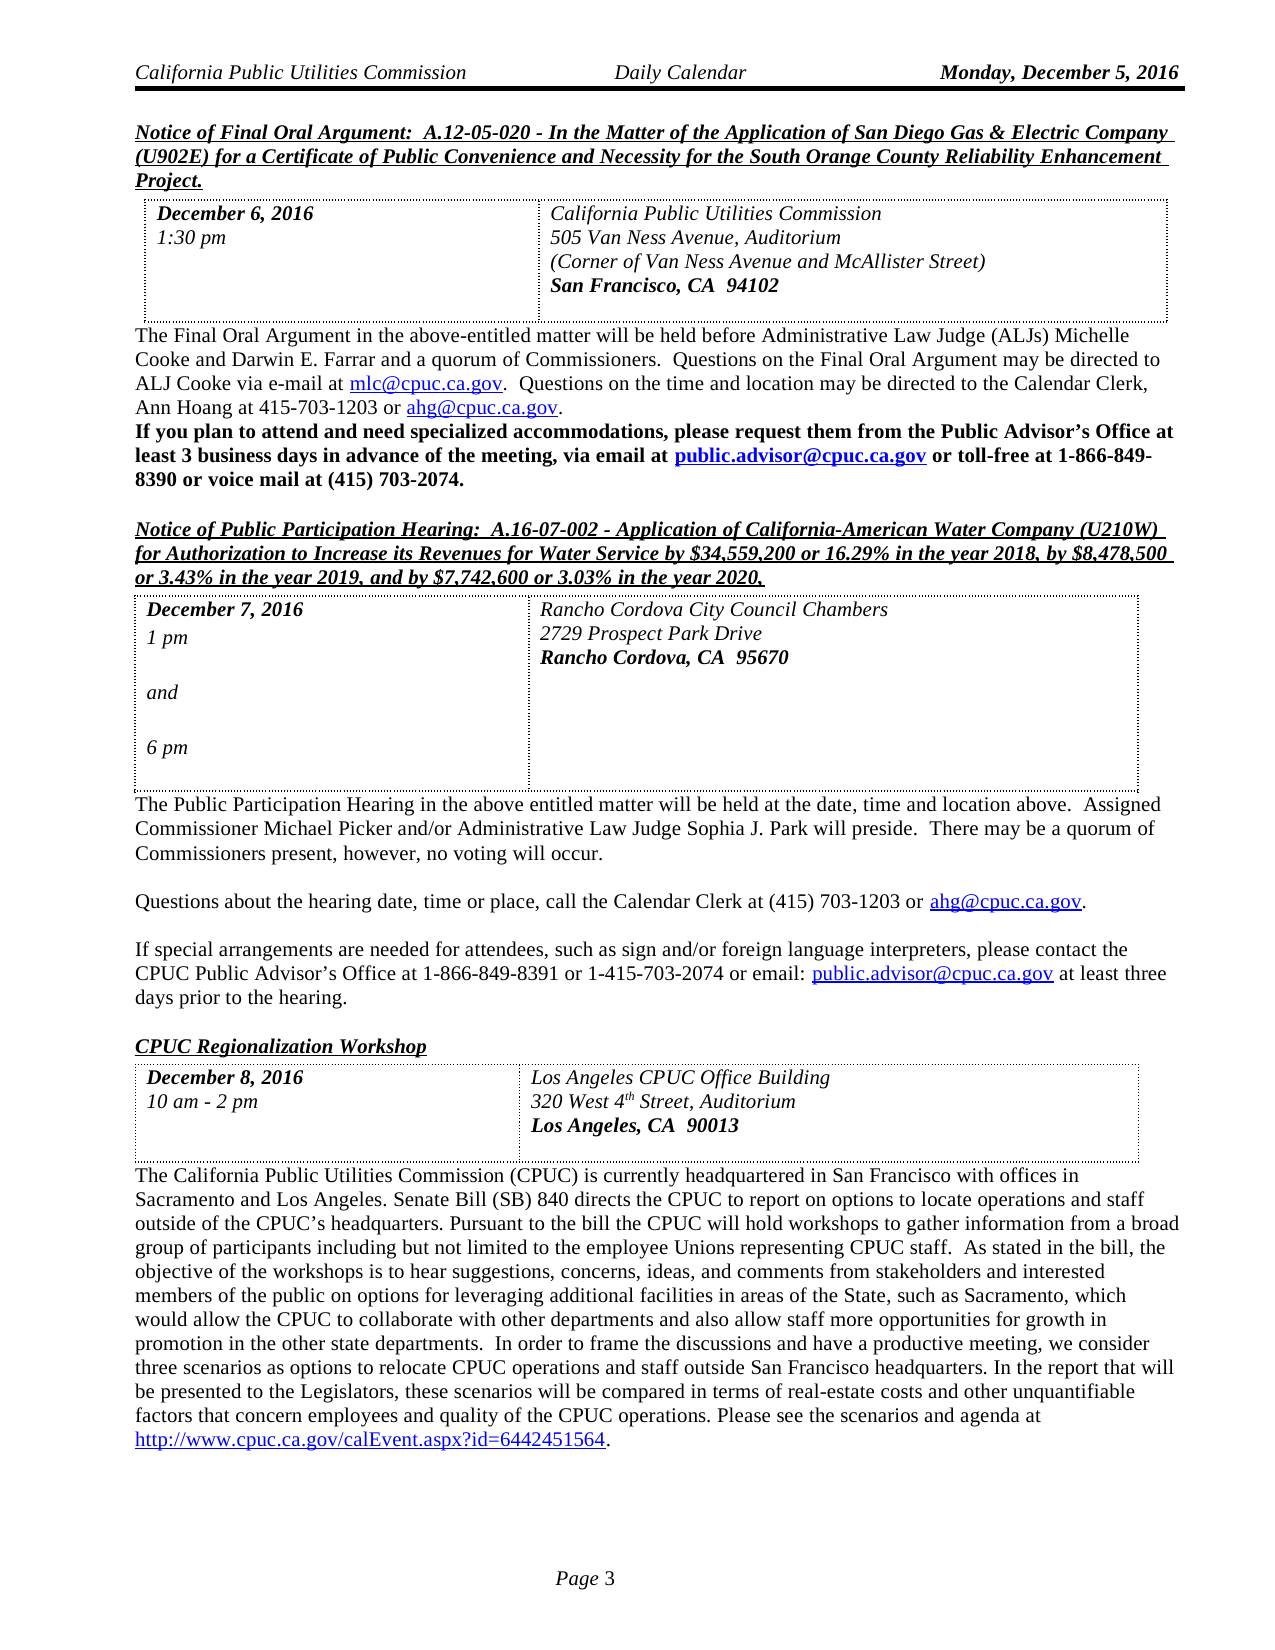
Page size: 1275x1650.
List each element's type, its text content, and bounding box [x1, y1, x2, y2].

table_header California Public Utilities Commission 505 Van Ness Avenue, Auditorium (Corner of Van Ness Avenue and McAllister Street) San Francisco, CA 94102 [539, 199, 1167, 321]
table_header December 7, 2016 1 pm and 6 pm [135, 595, 529, 790]
subtitle Notice of Final Oral Argument: A.12-05-020 - In the Matter of the Application of San Diego Gas & Electric Company (U902E) for a Certificate of Public Convenience and Necessity for the South Orange County Reliability Enhancement Project. [135, 120, 1185, 192]
table_header December 6, 2016 1:30 pm [145, 199, 539, 321]
text The California Public Utilities Commission (CPUC) is currently headquartered in San Francisco with offices in Sacramento and Los Angeles. Senate Bill (SB) 840 directs the CPUC to report on options to locate operations and staff outside of the CPUC’s headquarters. Pursuant to the bill the CPUC will hold workshops to gather information from a broad group of participants including but not limited to the employee Unions representing CPUC staff. As stated in the bill, the objective of the workshops is to hear suggestions, concerns, ideas, and comments from stakeholders and interested members of the public on options for leveraging additional facilities in areas of the State, such as Sacramento, which would allow the CPUC to collaborate with other departments and also allow staff more opportunities for growth in promotion in the other state departments. In order to frame the discussions and have a productive meeting, we consider three scenarios as options to relocate CPUC operations and staff outside San Francisco headquarters. In the report that will be presented to the Legislators, these scenarios will be compared in terms of real-estate costs and other unquantifiable factors that concern employees and quality of the CPUC operations. Please see the scenarios and agenda at http://www.cpuc.ca.gov/calEvent.aspx?id=6442451564. [135, 1162, 1185, 1451]
subtitle CPUC Regionalization Workshop [135, 1034, 1185, 1058]
text The Final Oral Argument in the above-entitled matter will be held before Administrative Law Judge (ALJs) Michelle Cooke and Darwin E. Farrar and a quorum of Commissioners. Questions on the Final Oral Argument may be directed to ALJ Cooke via e-mail at mlc@cpuc.ca.gov. Questions on the time and location may be directed to the Calendar Clerk, Ann Hoang at 415-703-1203 or ahg@cpuc.ca.gov. [135, 323, 1185, 419]
table_header December 8, 2016 10 am - 2 pm [135, 1064, 519, 1161]
table_header Rancho Cordova City Council Chambers 2729 Prospect Park Drive Rancho Cordova, CA 95670 [529, 595, 1138, 790]
subtitle Notice of Public Participation Hearing: A.16-07-002 - Application of California-American Water Company (U210W) for Authorization to Increase its Revenues for Water Service by $34,559,200 or 16.29% in the year 2018, by $8,478,500 or 3.43% in the year 2019, and by $7,742,600 or 3.03% in the year 2020, [135, 516, 1185, 588]
table_header Los Angeles CPUC Office Building 320 West 4th Street, Auditorium Los Angeles, CA 90013 [520, 1064, 1138, 1161]
text The Public Participation Hearing in the above entitled matter will be held at the date, time and location above. Assigned Commissioner Michael Picker and/or Administrative Law Judge Sophia J. Park will preside. There may be a quorum of Commissioners present, however, no voting will occur. Questions about the hearing date, time or place, call the Calendar Clerk at (415) 703-1203 or ahg@cpuc.ca.gov. If special arrangements are needed for attendees, such as sign and/or foreign language interpreters, please contact the CPUC Public Advisor’s Office at 1-866-849-8391 or 1-415-703-2074 or email: public.advisor@cpuc.ca.gov at least three days prior to the hearing. [135, 792, 1185, 1009]
